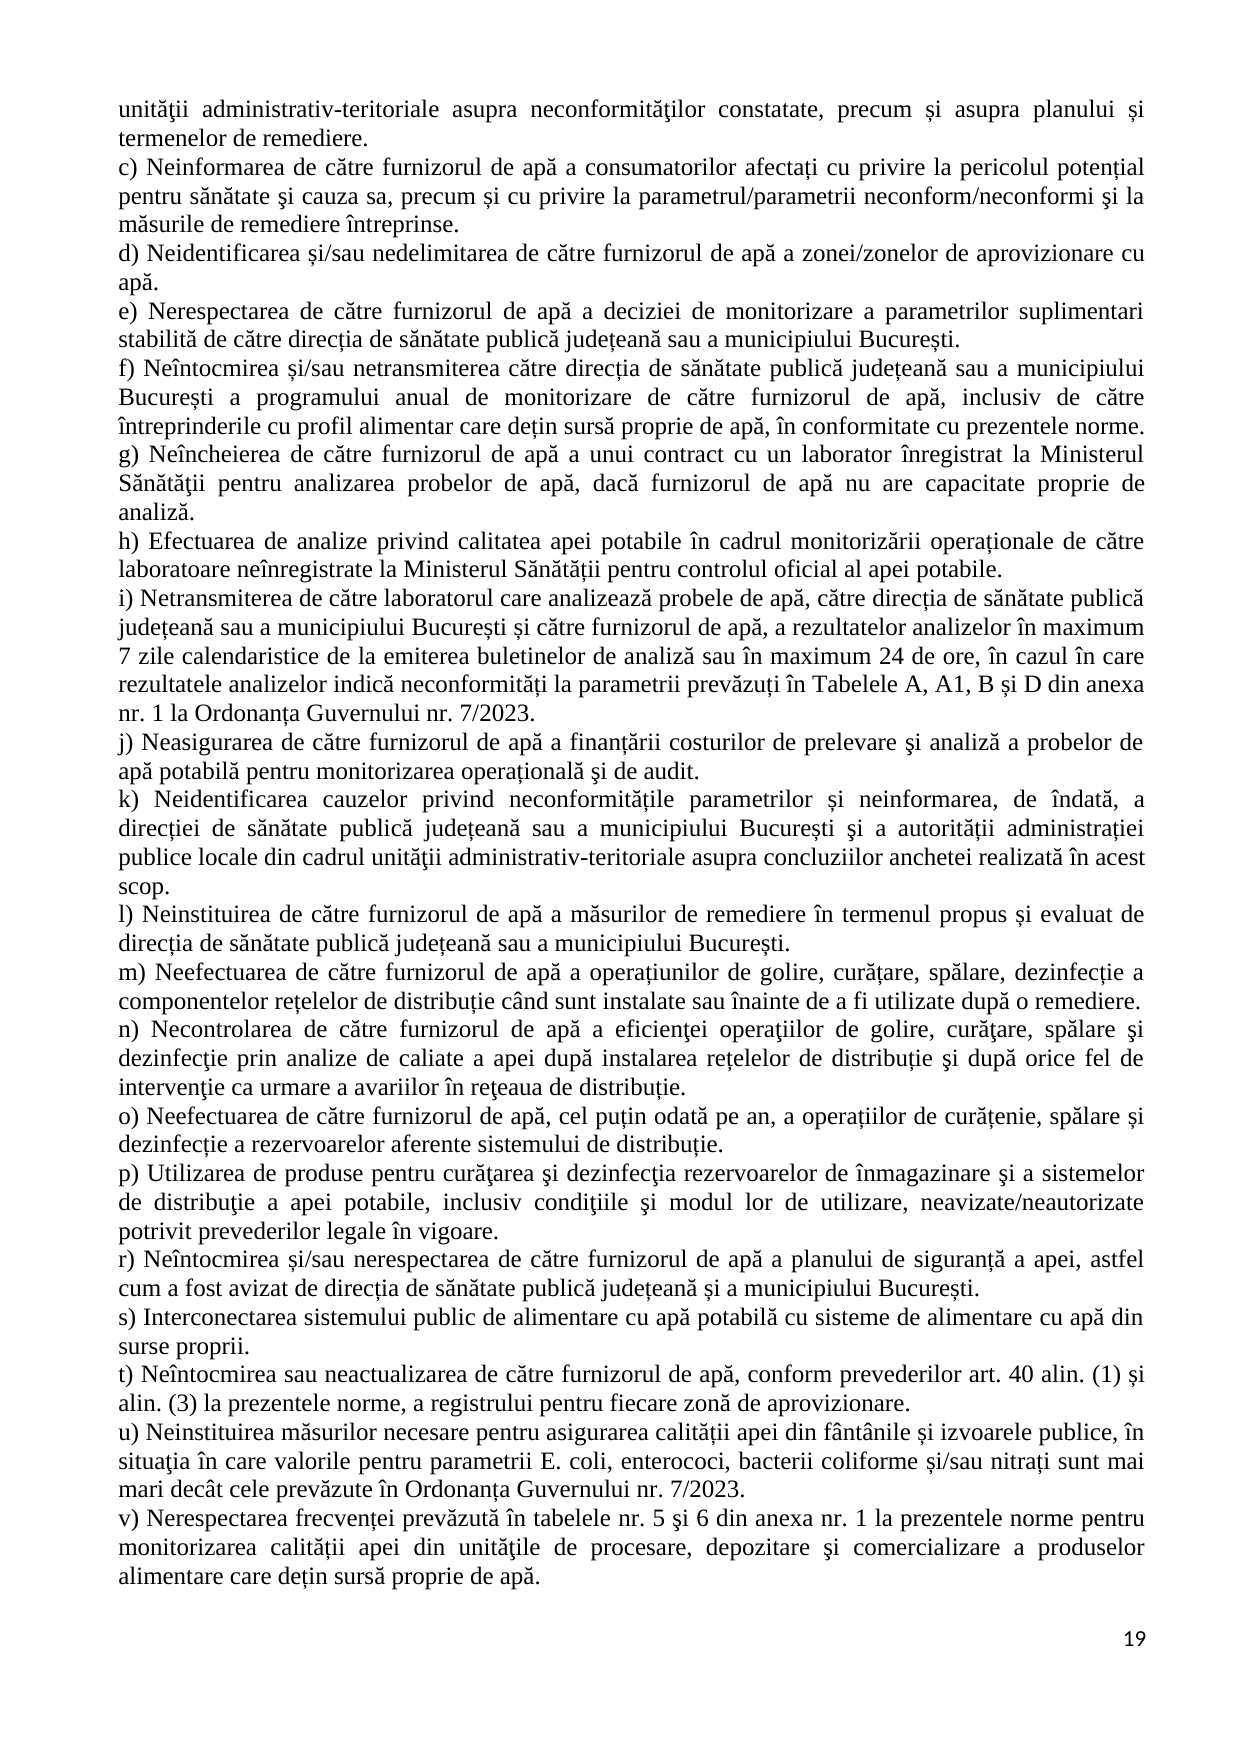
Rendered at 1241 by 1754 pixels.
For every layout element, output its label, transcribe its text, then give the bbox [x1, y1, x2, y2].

text c) Neinformarea de către furnizorul de apă a consumatorilor afectați cu privire la pericolul potențial pentru sănătate şi cauza sa, precum și cu privire la parametrul/parametrii neconform/neconformi şi la măsurile de remediere întreprinse. [118, 152, 1146, 238]
text s) Interconectarea sistemului public de alimentare cu apă potabilă cu sisteme de alimentare cu apă din surse proprii. [118, 1302, 1146, 1359]
text g) Neîncheierea de către furnizorul de apă a unui contract cu un laborator înregistrat la Ministerul Sănătăţii pentru analizarea probelor de apă, dacă furnizorul de apă nu are capacitate proprie de analiză. [118, 439, 1146, 526]
text u) Neinstituirea măsurilor necesare pentru asigurarea calității apei din fântânile și izvoarele publice, în situaţia în care valorile pentru parametrii E. coli, enterococi, bacterii coliforme și/sau nitrați sunt mai mari decât cele prevăzute în Ordonanța Guvernului nr. 7/2023. [118, 1417, 1146, 1503]
text l) Neinstituirea de către furnizorul de apă a măsurilor de remediere în termenul propus și evaluat de direcția de sănătate publică județeană sau a municipiului București. [118, 899, 1146, 957]
text v) Nerespectarea frecvenței prevăzută în tabelele nr. 5 şi 6 din anexa nr. 1 la prezentele norme pentru monitorizarea calității apei din unităţile de procesare, depozitare şi comercializare a produselor alimentare care dețin sursă proprie de apă. [118, 1503, 1146, 1589]
text p) Utilizarea de produse pentru curăţarea şi dezinfecţia rezervoarelor de înmagazinare şi a sistemelor de distribuţie a apei potabile, inclusiv condiţiile şi modul lor de utilizare, neavizate/neautorizate potrivit prevederilor legale în vigoare. [118, 1158, 1146, 1244]
text k) Neidentificarea cauzelor privind neconformitățile parametrilor și neinformarea, de îndată, a direcției de sănătate publică județeană sau a municipiului București şi a autorității administrației publice locale din cadrul unităţii administrativ-teritoriale asupra concluziilor anchetei realizată în acest scop. [118, 784, 1146, 899]
text r) Neîntocmirea și/sau nerespectarea de către furnizorul de apă a planului de siguranță a apei, astfel cum a fost avizat de direcția de sănătate publică județeană și a municipiului București. [118, 1244, 1146, 1302]
text d) Neidentificarea și/sau nedelimitarea de către furnizorul de apă a zonei/zonelor de aprovizionare cu apă. [118, 238, 1146, 296]
text j) Neasigurarea de către furnizorul de apă a finanțării costurilor de prelevare şi analiză a probelor de apă potabilă pentru monitorizarea operațională şi de audit. [118, 727, 1146, 784]
text t) Neîntocmirea sau neactualizarea de către furnizorul de apă, conform prevederilor art. 40 alin. (1) și alin. (3) la prezentele norme, a registrului pentru fiecare zonă de aprovizionare. [118, 1359, 1146, 1417]
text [118, 94, 1146, 152]
text i) Netransmiterea de către laboratorul care analizează probele de apă, către direcția de sănătate publică județeană sau a municipiului București și către furnizorul de apă, a rezultatelor analizelor în maximum 7 zile calendaristice de la emiterea buletinelor de analiză sau în maximum 24 de ore, în cazul în care rezultatele analizelor indică neconformități la parametrii prevăzuți în Tabelele A, A1, B și D din anexa nr. 1 la Ordonanța Guvernului nr. 7/2023. [118, 583, 1146, 727]
text e) Nerespectarea de către furnizorul de apă a deciziei de monitorizare a parametrilor suplimentari stabilită de către direcția de sănătate publică județeană sau a municipiului București. [118, 296, 1146, 353]
text f) Neîntocmirea și/sau netransmiterea către direcția de sănătate publică județeană sau a municipiului București a programului anual de monitorizare de către furnizorul de apă, inclusiv de către întreprinderile cu profil alimentar care dețin sursă proprie de apă, în conformitate cu prezentele norme. [118, 353, 1146, 439]
text h) Efectuarea de analize privind calitatea apei potabile în cadrul monitorizării operaționale de către laboratoare neînregistrate la Ministerul Sănătății pentru controlul oficial al apei potabile. [118, 526, 1146, 583]
text m) Neefectuarea de către furnizorul de apă a operațiunilor de golire, curățare, spălare, dezinfecție a componentelor rețelelor de distribuție când sunt instalate sau înainte de a fi utilizate după o remediere. [118, 957, 1146, 1014]
text n) Necontrolarea de către furnizorul de apă a eficienţei operaţiilor de golire, curăţare, spălare şi dezinfecţie prin analize de caliate a apei după instalarea rețelelor de distribuție şi după orice fel de intervenţie ca urmare a avariilor în reţeaua de distribuție. [118, 1014, 1146, 1101]
text o) Neefectuarea de către furnizorul de apă, cel puțin odată pe an, a operațiilor de curățenie, spălare și dezinfecție a rezervoarelor aferente sistemului de distribuție. [118, 1101, 1146, 1158]
